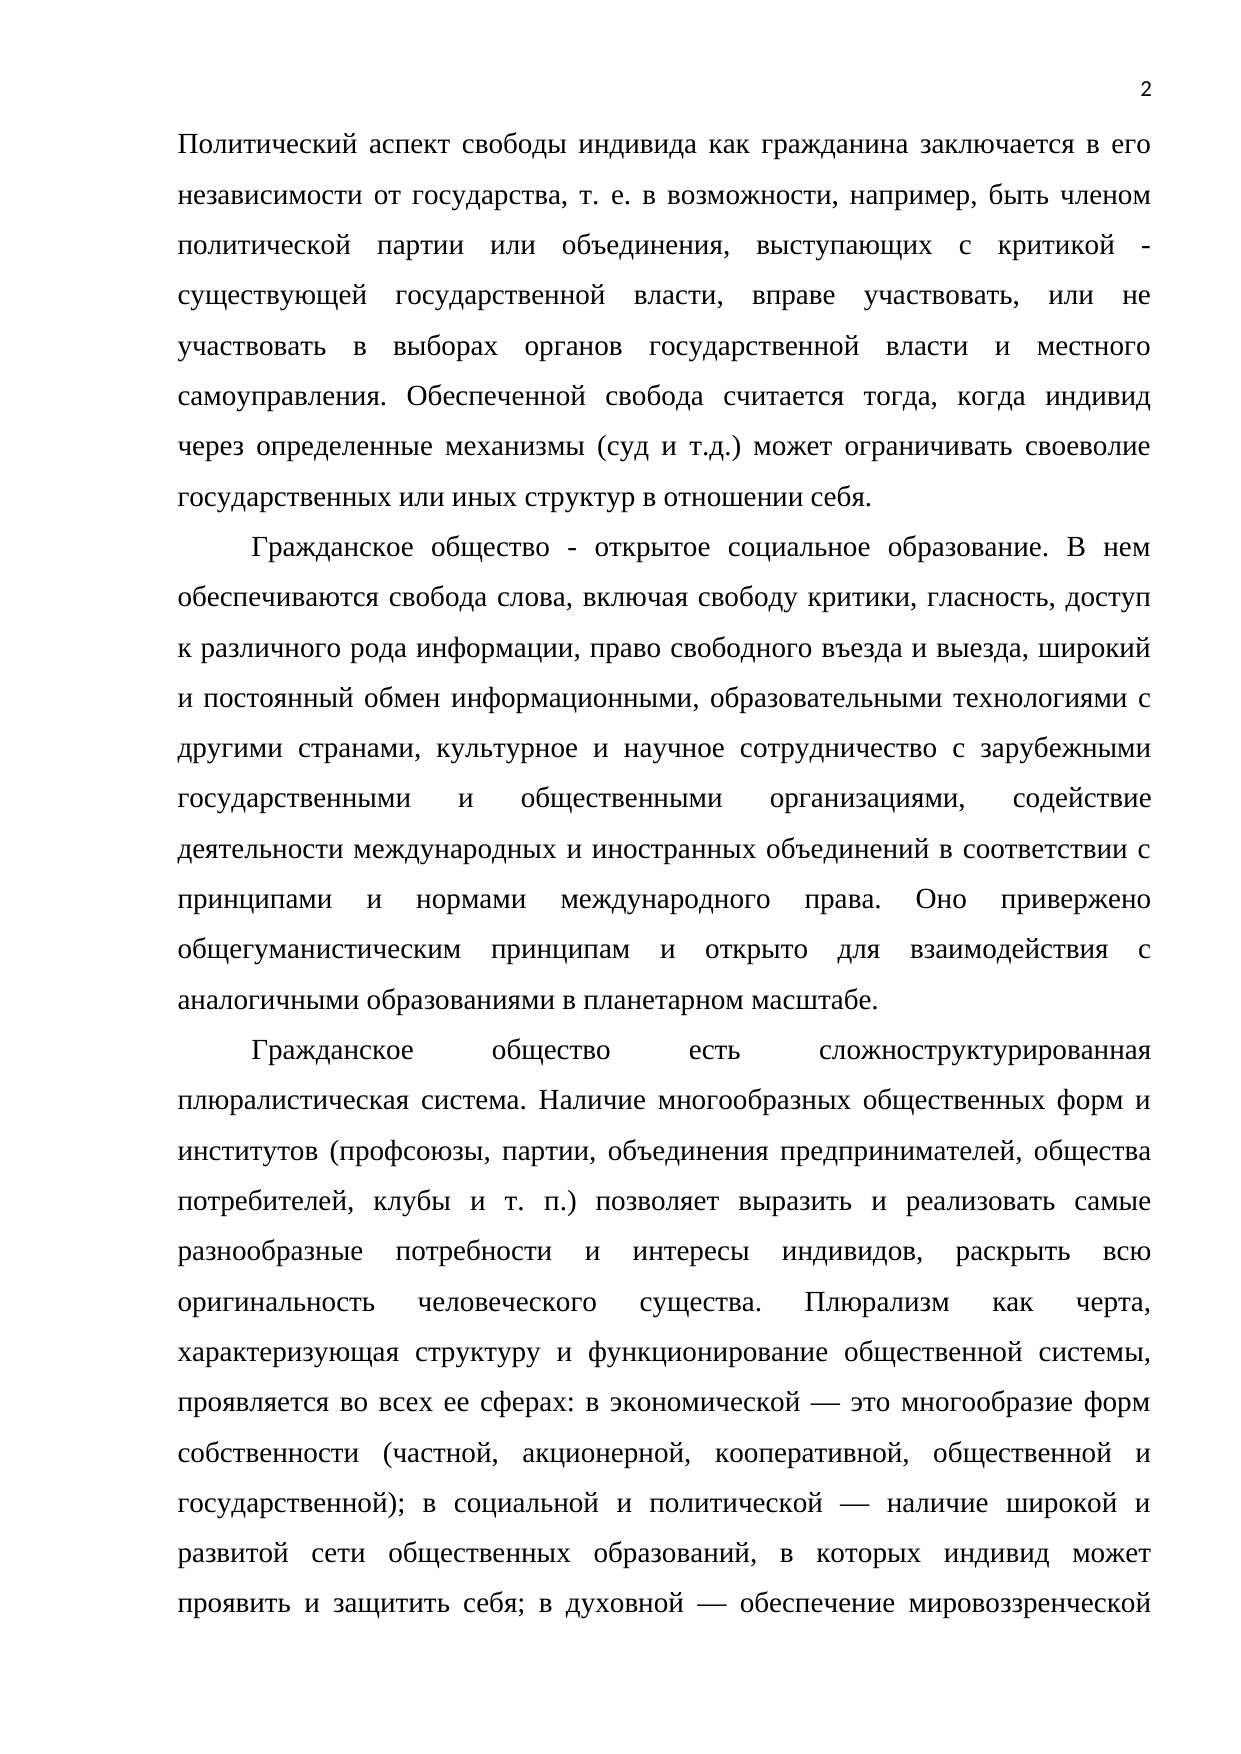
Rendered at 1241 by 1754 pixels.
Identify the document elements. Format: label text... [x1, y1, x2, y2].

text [177, 1032, 1152, 1619]
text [177, 127, 1152, 512]
text Гражданское общество - открытое социальное образование. В нем обеспечиваются свобода слова, включая свободу критики, гласность, доступ к различного рода информации, право свободного въезда и выезда, широкий и постоянный обмен информационными, образовательными технологиями с другими странами, культурное и научное сотрудничество с зарубежными государственными и общественными организациями, содействие деятельности международных и иностранных объединений в соответствии с принципами и нормами международного права. Оно привержено общегуманистическим принципам и открыто для взаимодействия с аналогичными образованиями в планетарном масштабе. [177, 529, 1152, 1015]
